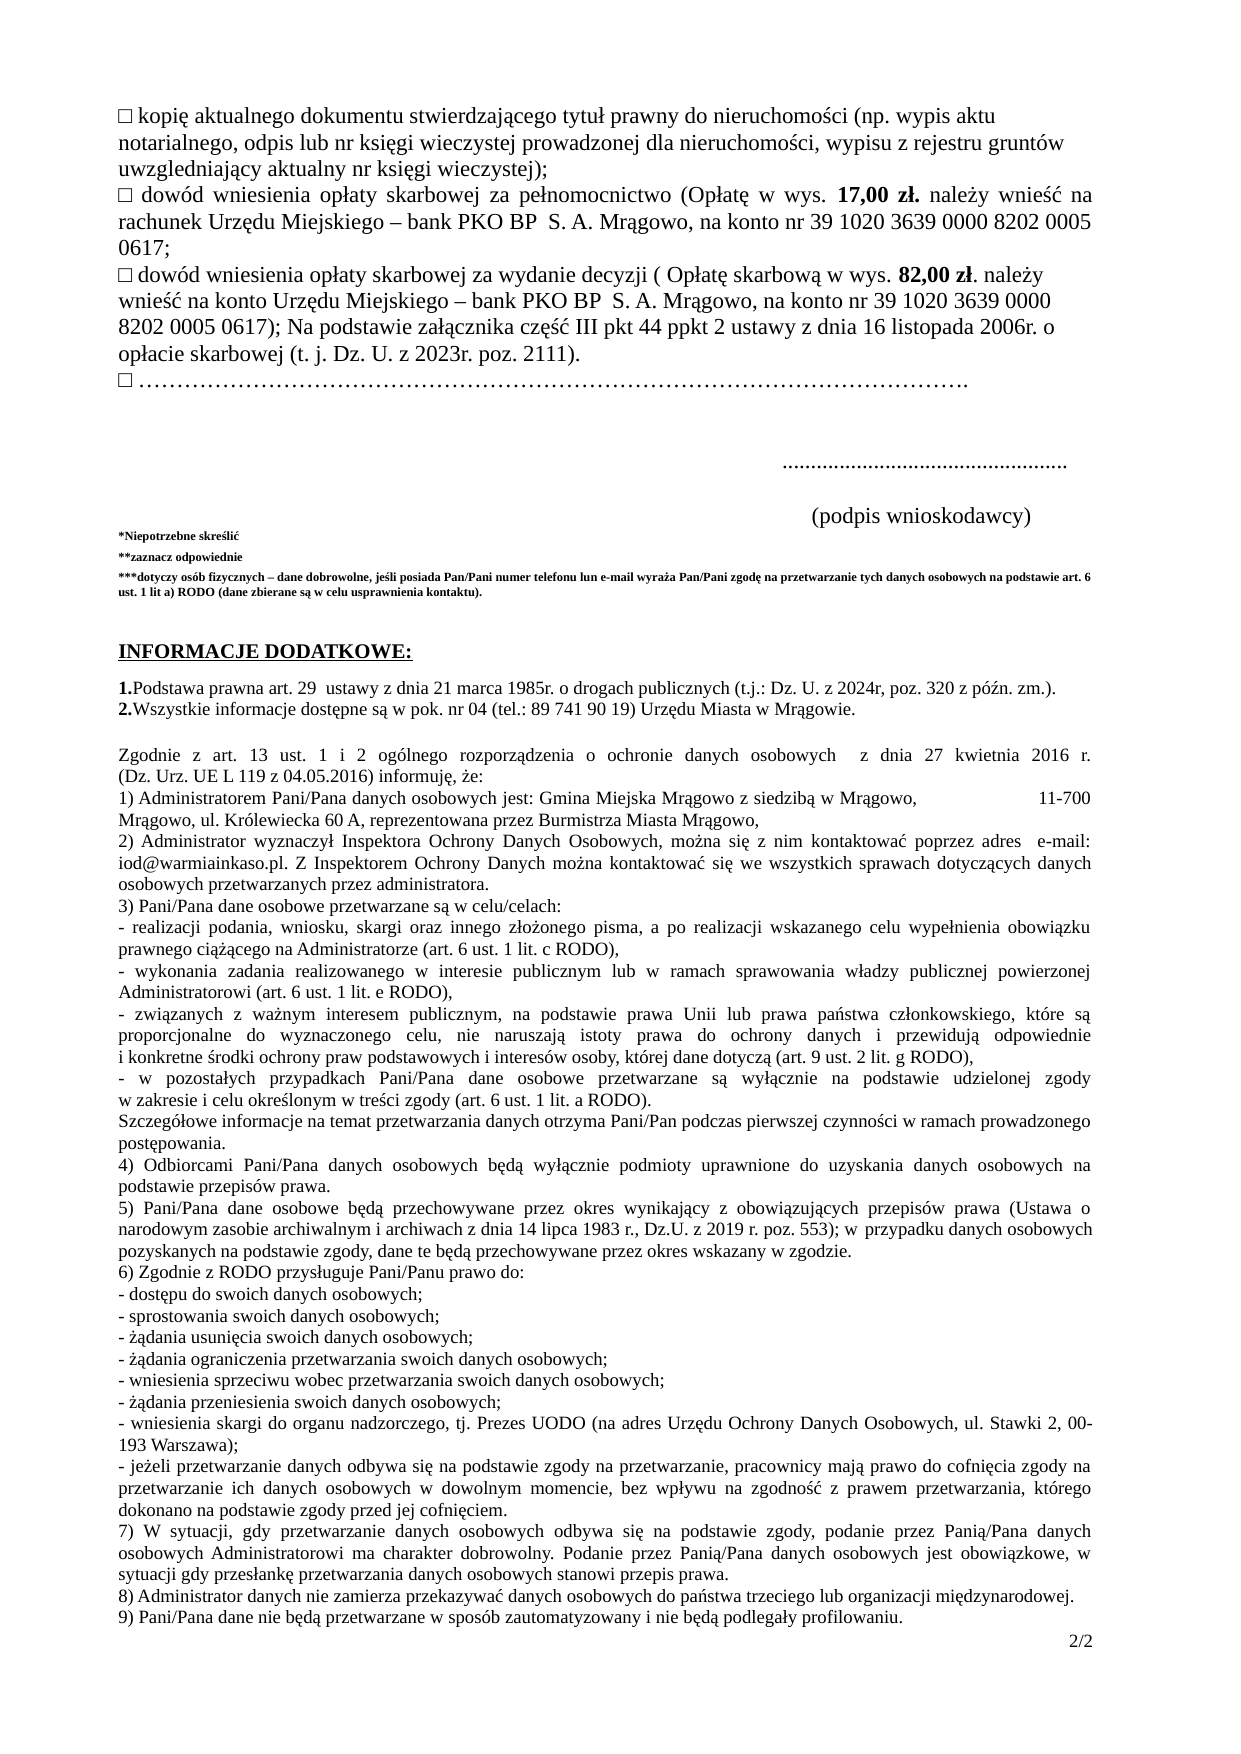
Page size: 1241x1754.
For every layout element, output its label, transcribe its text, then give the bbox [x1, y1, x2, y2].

text INFORMACJE DODATKOWE: [118, 639, 1093, 663]
list - wniesienia sprzeciwu wobec przetwarzania swoich danych osobowych; [118, 1369, 1093, 1391]
list - w pozostałych przypadkach Pani/Pana dane osobowe przetwarzane są wyłącznie na podstawie udzielonej zgody w zakresie i celu określonym w treści zgody (art. 6 ust. 1 lit. a RODO). [118, 1067, 1093, 1110]
list 2) Administrator wyznaczył Inspektora Ochrony Danych Osobowych, można się z nim kontaktować poprzez adres e-mail: iod@warmiainkaso.pl. Z Inspektorem Ochrony Danych można kontaktować się we wszystkich sprawach dotyczących danych osobowych przetwarzanych przez administratora. [118, 830, 1093, 895]
list - realizacji podania, wniosku, skargi oraz innego złożonego pisma, a po realizacji wskazanego celu wypełnienia obowiązku prawnego ciążącego na Administratorze (art. 6 ust. 1 lit. c RODO), [118, 916, 1093, 959]
list - żądania ograniczenia przetwarzania swoich danych osobowych; [118, 1348, 1093, 1369]
list - sprostowania swoich danych osobowych; [118, 1304, 1093, 1326]
list Szczegółowe informacje na temat przetwarzania danych otrzyma Pani/Pan podczas pierwszej czynności w ramach prowadzonego postępowania. [118, 1110, 1093, 1153]
list - wniesienia skargi do organu nadzorczego, tj. Prezes UODO (na adres Urzędu Ochrony Danych Osobowych, ul. Stawki 2, 00-193 Warszawa); [118, 1412, 1093, 1455]
list 4) Odbiorcami Pani/Pana danych osobowych będą wyłącznie podmioty uprawnione do uzyskania danych osobowych na podstawie przepisów prawa. [118, 1153, 1093, 1197]
list 7) W sytuacji, gdy przetwarzanie danych osobowych odbywa się na podstawie zgody, podanie przez Panią/Pana danych osobowych Administratorowi ma charakter dobrowolny. Podanie przez Panią/Pana danych osobowych jest obowiązkowe, w sytuacji gdy przesłankę przetwarzania danych osobowych stanowi przepis prawa. [118, 1520, 1093, 1585]
list 3) Pani/Pana dane osobowe przetwarzane są w celu/celach: [118, 895, 1093, 916]
text (podpis wnioskodawcy) [118, 503, 1093, 529]
list Zgodnie z art. 13 ust. 1 i 2 ogólnego rozporządzenia o ochronie danych osobowych z dnia 27 kwietnia 2016 r. (Dz. Urz. UE L 119 z 04.05.2016) informuję, że: [118, 744, 1093, 787]
list 6) Zgodnie z RODO przysługuje Pani/Panu prawo do: [118, 1261, 1093, 1283]
text **zaznacz odpowiednie [118, 549, 1093, 564]
list 8) Administrator danych nie zamierza przekazywać danych osobowych do państwa trzeciego lub organizacji międzynarodowej. [118, 1585, 1093, 1606]
text ***dotyczy osób fizycznych – dane dobrowolne, jeśli posiada Pan/Pani numer telefonu lun e-mail wyraża Pan/Pani zgodę na przetwarzanie tych danych osobowych na podstawie art. 6 ust. 1 lit a) RODO (dane zbierane są w celu usprawnienia kontaktu). [118, 570, 1093, 599]
text □ dowód wniesienia opłaty skarbowej za wydanie decyzji ( Opłatę skarbową w wys. 82,00 zł. należy wnieść na konto Urzędu Miejskiego – bank PKO BP S. A. Mrągowo, na konto nr 39 1020 3639 0000 8202 0005 0617); Na podstawie załącznika część III pkt 44 ppkt 2 ustawy z dnia 16 listopada 2006r. o opłacie skarbowej (t. j. Dz. U. z 2023r. poz. 2111). [118, 261, 1093, 366]
list Wszystkie informacje dostępne są w pok. nr 04 (tel.: 89 741 90 19) Urzędu Miasta w Mrągowie. [118, 698, 1093, 720]
list 9) Pani/Pana dane nie będą przetwarzane w sposób zautomatyzowany i nie będą podlegały profilowaniu. [118, 1606, 1093, 1628]
list 1) Administratorem Pani/Pana danych osobowych jest: Gmina Miejska Mrągowo z siedzibą w Mrągowo, 11-700 Mrągowo, ul. Królewiecka 60 A, reprezentowana przez Burmistrza Miasta Mrągowo, [118, 787, 1093, 830]
text *Niepotrzebne skreślić [118, 529, 1093, 543]
list - jeżeli przetwarzanie danych odbywa się na podstawie zgody na przetwarzanie, pracownicy mają prawo do cofnięcia zgody na przetwarzanie ich danych osobowych w dowolnym momencie, bez wpływu na zgodność z prawem przetwarzania, którego dokonano na podstawie zgody przed jej cofnięciem. [118, 1455, 1093, 1520]
list - wykonania zadania realizowanego w interesie publicznym lub w ramach sprawowania władzy publicznej powierzonej Administratorowi (art. 6 ust. 1 lit. e RODO), [118, 959, 1093, 1003]
text .................................................. [708, 447, 1093, 474]
text □ kopię aktualnego dokumentu stwierdzającego tytuł prawny do nieruchomości (np. wypis aktu notarialnego, odpis lub nr księgi wieczystej prowadzonej dla nieruchomości, wypisu z rejestru gruntów uwzgledniający aktualny nr księgi wieczystej); [118, 102, 1093, 182]
list 5) Pani/Pana dane osobowe będą przechowywane przez okres wynikający z obowiązujących przepisów prawa (Ustawa o narodowym zasobie archiwalnym i archiwach z dnia 14 lipca 1983 r., Dz.U. z 2019 r. poz. 553); w przypadku danych osobowych pozyskanych na podstawie zgody, dane te będą przechowywane przez okres wskazany w zgodzie. [118, 1197, 1093, 1261]
text □ ………………………………………………………………………………………………. [118, 366, 1093, 392]
list - żądania usunięcia swoich danych osobowych; [118, 1326, 1093, 1348]
list Podstawa prawna art. 29 ustawy z dnia 21 marca 1985r. o drogach publicznych (t.j.: Dz. U. z 2024r, poz. 320 z późn. zm.). [118, 673, 1093, 698]
list - żądania przeniesienia swoich danych osobowych; [118, 1391, 1093, 1412]
list - związanych z ważnym interesem publicznym, na podstawie prawa Unii lub prawa państwa członkowskiego, które są proporcjonalne do wyznaczonego celu, nie naruszają istoty prawa do ochrony danych i przewidują odpowiednie i konkretne środki ochrony praw podstawowych i interesów osoby, której dane dotyczą (art. 9 ust. 2 lit. g RODO), [118, 1003, 1093, 1067]
list - dostępu do swoich danych osobowych; [118, 1283, 1093, 1304]
text □ dowód wniesienia opłaty skarbowej za pełnomocnictwo (Opłatę w wys. 17,00 zł. należy wnieść na rachunek Urzędu Miejskiego – bank PKO BP S. A. Mrągowo, na konto nr 39 1020 3639 0000 8202 0005 0617; [118, 182, 1093, 261]
